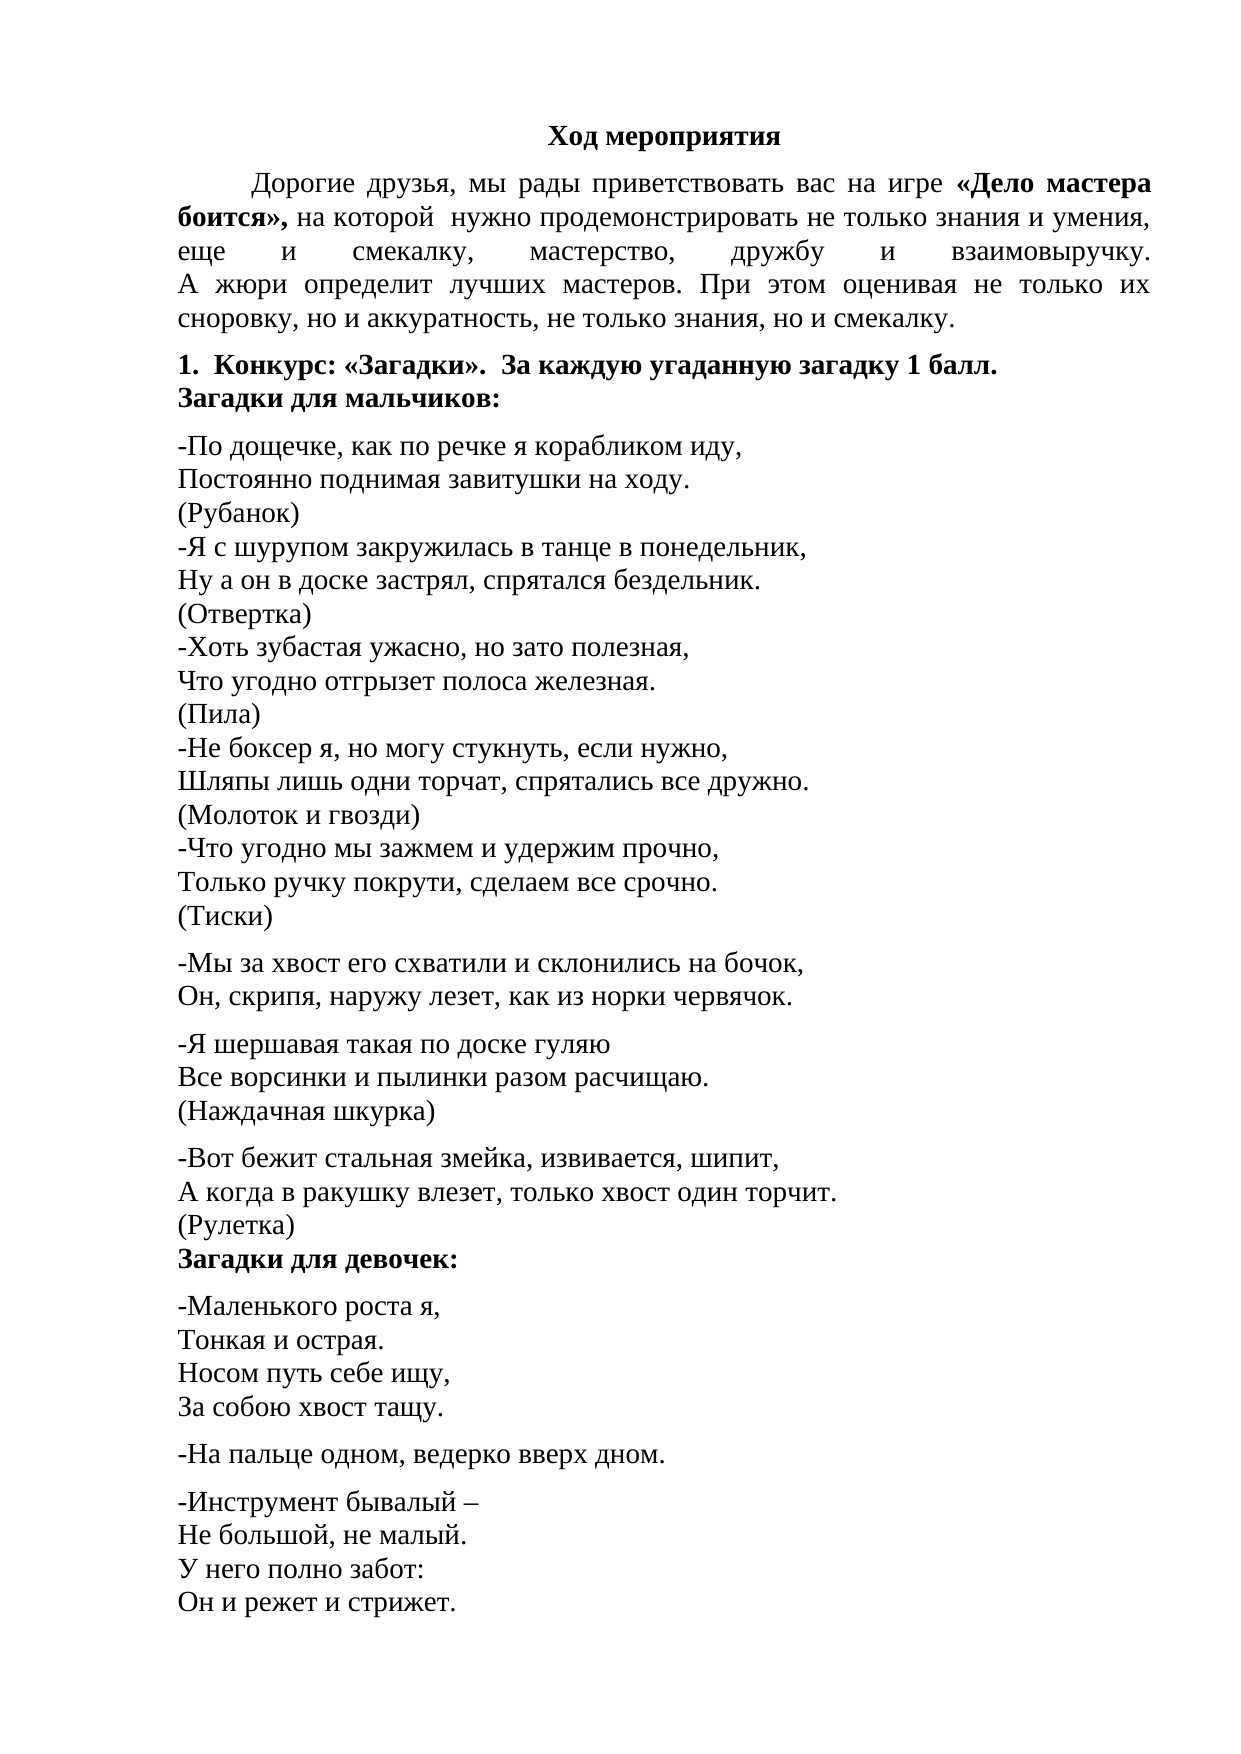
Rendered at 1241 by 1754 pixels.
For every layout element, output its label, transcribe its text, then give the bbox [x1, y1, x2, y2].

text -На пальце одном, ведерко вверх дном. [177, 1436, 1152, 1470]
text Дорогие друзья, мы рады приветствовать вас на игре «Дело мастера боится», на которой нужно продемонстрировать не только знания и умения, еще и смекалку, мастерство, дружбу и взаимовыручку. А жюри определит лучших мастеров. При этом оценивая не только их сноровку, но и аккуратность, не только знания, но и смекалку. [177, 166, 1152, 333]
text -Я шершавая такая по доске гуляю Все ворсинки и пылинки разом расчищаю. (Наждачная шкурка) [177, 1026, 1152, 1127]
text -Вот бежит стальная змейка, извивается, шипит, А когда в ракушку влезет, только хвост один торчит. (Рулетка) Загадки для девочек: [177, 1140, 1152, 1274]
text 1. Конкурс: «Загадки». За каждую угаданную загадку 1 балл. Загадки для мальчиков: [177, 347, 1152, 414]
text -Инструмент бывалый – Не большой, не малый. У него полно забот: Он и режет и стрижет. [177, 1484, 1152, 1618]
text Ход мероприятия [177, 118, 1152, 152]
text -Мы за хвост его схватили и склонились на бочок, Он, скрипя, наружу лезет, как из норки червячок. [177, 945, 1152, 1012]
text -Маленького роста я, Тонкая и острая. Носом путь себе ищу, За собою хвост тащу. [177, 1288, 1152, 1423]
text -По дощечке, как по речке я корабликом иду, Постоянно поднимая завитушки на ходу. (Рубанок) -Я с шурупом закружилась в танце в понедельник, Ну а он в доске застрял, спрятался бездельник. (Отвертка) -Хоть зубастая ужасно, но зато полезная, Что угодно отгрызет полоса железная. (Пила) -Не боксер я, но могу стукнуть, если нужно, Шляпы лишь одни торчат, спрятались все дружно. (Молоток и гвозди) -Что угодно мы зажмем и удержим прочно, Только ручку покрути, сделаем все срочно. (Тиски) [177, 428, 1152, 931]
